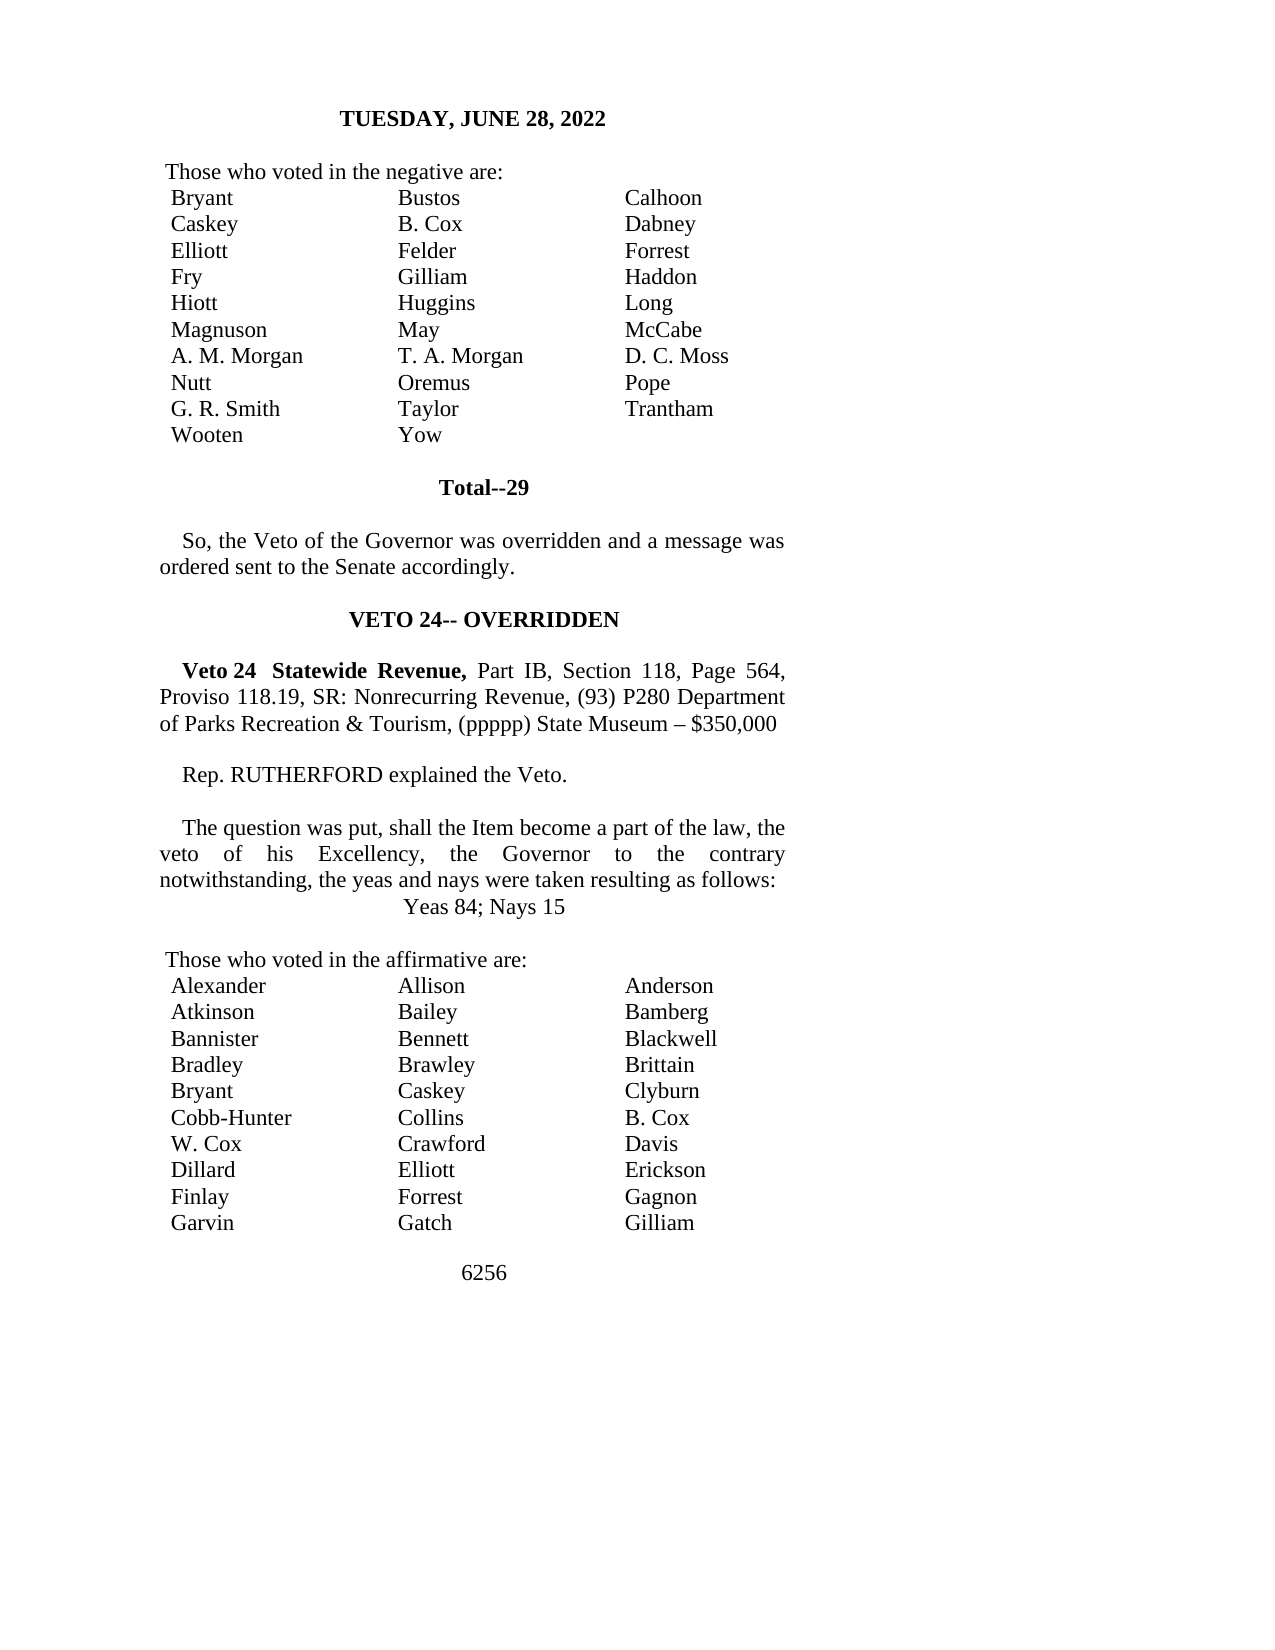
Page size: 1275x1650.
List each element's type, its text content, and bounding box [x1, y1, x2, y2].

text So, the Veto of the Governor was overridden and a message was ordered sent to the Senate accordingly. [159, 527, 786, 579]
text VETO 24-- OVERRIDDEN [159, 606, 786, 632]
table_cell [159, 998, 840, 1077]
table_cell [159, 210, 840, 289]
text Veto 24 Statewide Revenue, Part IB, Section 118, Page 564, Proviso 118.19, SR: Nonrecurring Revenue, (93) P280 Department of Parks Recreation & Tourism, (ppppp) State Museum – $350,000 [159, 657, 786, 736]
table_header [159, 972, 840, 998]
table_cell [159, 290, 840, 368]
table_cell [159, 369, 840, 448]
text Total--29 [159, 474, 786, 500]
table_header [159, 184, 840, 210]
text Yeas 84; Nays 15 [159, 893, 786, 919]
text Those who voted in the affirmative are: [159, 946, 786, 972]
text Rep. RUTHERFORD explained the Veto. [159, 761, 786, 787]
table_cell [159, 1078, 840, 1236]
text The question was put, shall the Item become a part of the law, the veto of his Excellency, the Governor to the contrary notwithstanding, the yeas and nays were taken resulting as follows: [159, 814, 786, 893]
text Those who voted in the negative are: [159, 158, 786, 184]
